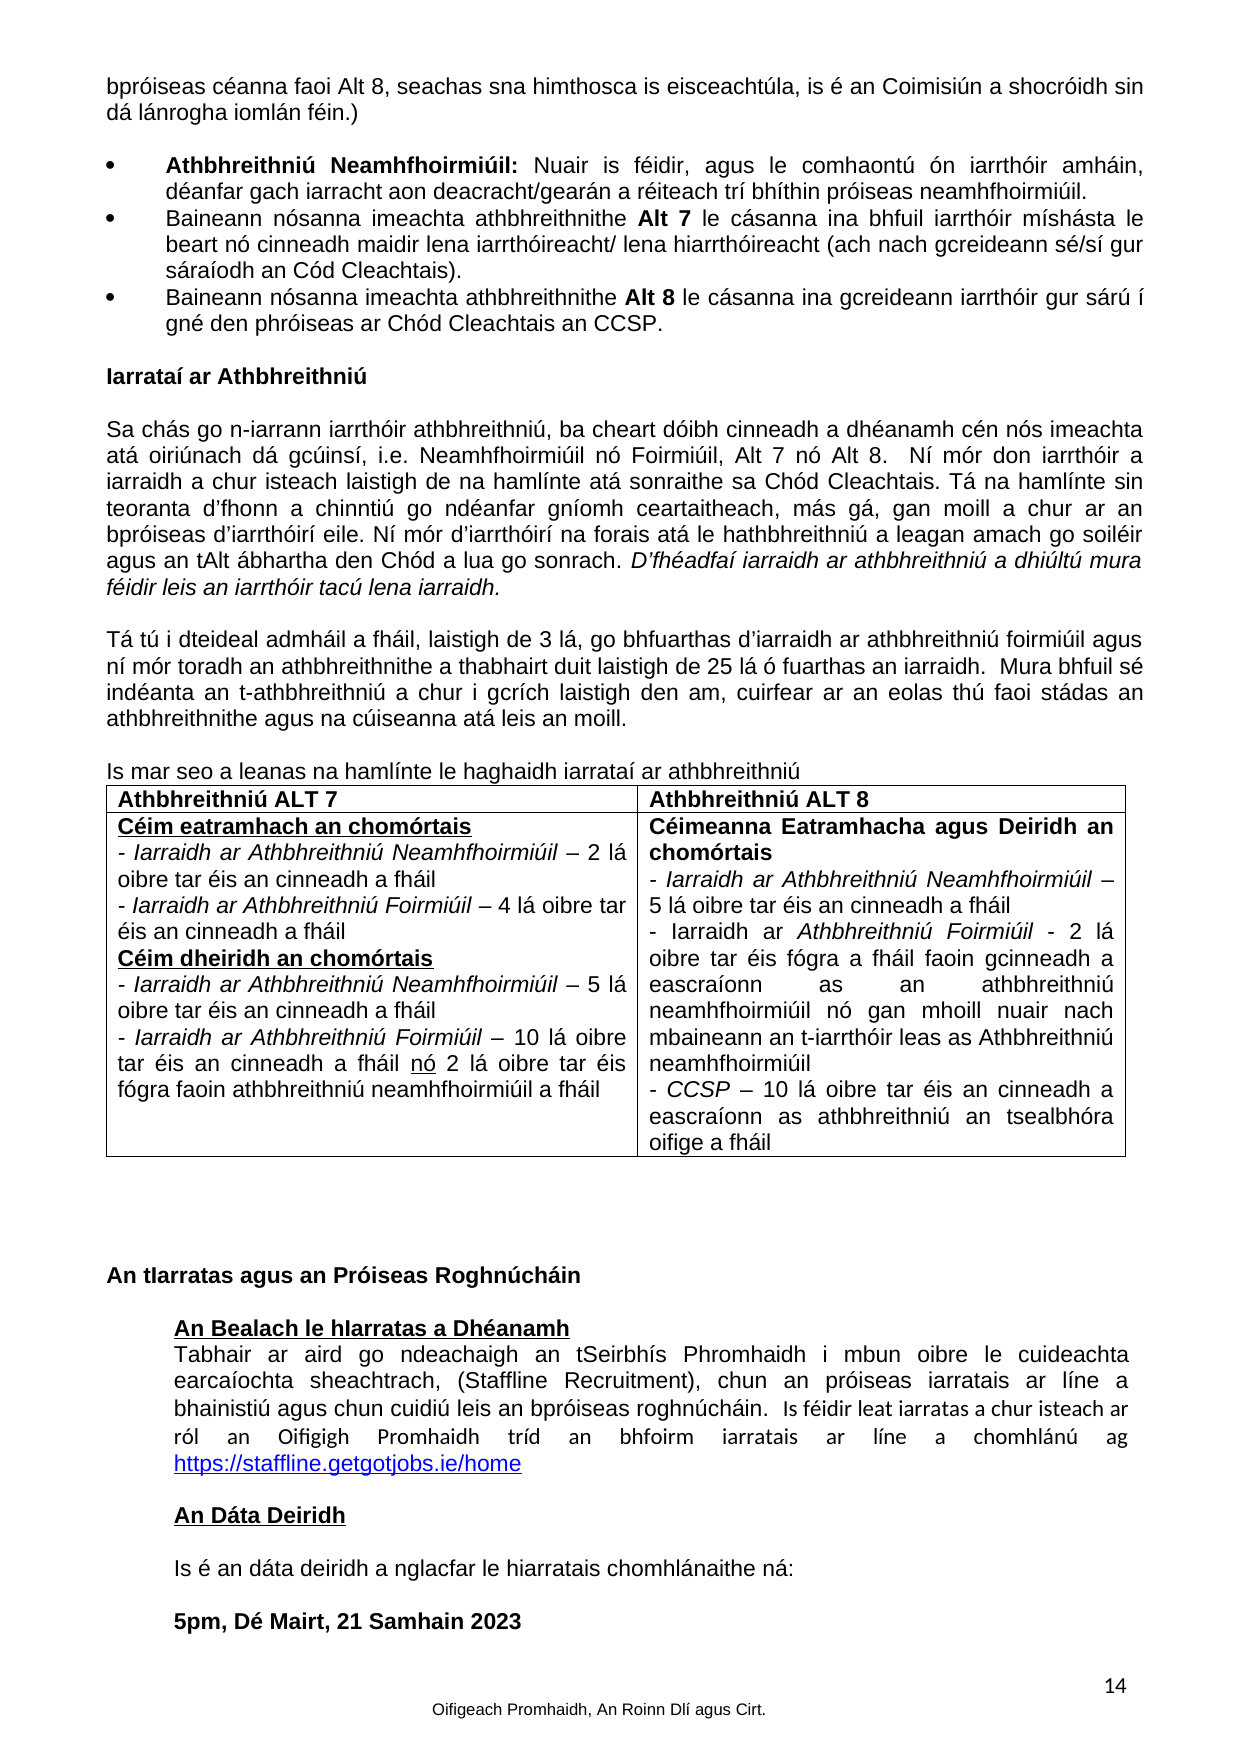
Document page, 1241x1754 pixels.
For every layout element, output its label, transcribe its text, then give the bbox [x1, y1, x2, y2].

list Baineann nósanna imeachta athbhreithnithe Alt 8 le cásanna ina gcreideann iarrthóir gur sárú í gné den phróiseas ar Chód Cleachtais an CCSP. [106, 284, 1144, 336]
text Is é an dáta deiridh a nglacfar le hiarratais chomhlánaithe ná: [174, 1555, 1144, 1582]
table_header Athbhreithniú ALT 7 [107, 786, 637, 812]
text Tá tú i dteideal admháil a fháil, laistigh de 3 lá, go bhfuarthas d’iarraidh ar athbhreithniú foirmiúil agus ní mór toradh an athbhreithnithe a thabhairt duit laistigh de 25 lá ó fuarthas an iarraidh. Mura bhfuil sé indéanta an t-athbhreithniú a chur i gcrích laistigh den am, cuirfear ar an eolas thú faoi stádas an athbhreithnithe agus na cúiseanna atá leis an moill. [106, 626, 1144, 732]
text Tabhair ar aird go ndeachaigh an tSeirbhís Phromhaidh i mbun oibre le cuideachta earcaíochta sheachtrach, (Staffline Recruitment), chun an próiseas iarratais ar líne a bhainistiú agus chun cuidiú leis an bpróiseas roghnúcháin. Is féidir leat iarratas a chur isteach ar ról an Oifigigh Promhaidh tríd an bhfoirm iarratais ar líne a chomhlánú ag https://staffline.getgotjobs.ie/home [174, 1341, 1129, 1476]
text Iarrataí ar Athbhreithniú [106, 363, 1144, 389]
list Baineann nósanna imeachta athbhreithnithe Alt 7 le cásanna ina bhfuil iarrthóir míshásta le beart nó cinneadh maidir lena iarrthóireacht/ lena hiarrthóireacht (ach nach gcreideann sé/sí gur sáraíodh an Cód Cleachtais). [106, 205, 1144, 284]
text An Bealach le hIarratas a Dhéanamh [174, 1315, 1144, 1341]
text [106, 73, 1144, 126]
table_header Athbhreithniú ALT 8 [638, 786, 1125, 812]
text Sa chás go n-iarrann iarrthóir athbhreithniú, ba cheart dóibh cinneadh a dhéanamh cén nós imeachta atá oiriúnach dá gcúinsí, i.e. Neamhfhoirmiúil nó Foirmiúil, Alt 7 nó Alt 8. Ní mór don iarrthóir a iarraidh a chur isteach laistigh de na hamlínte atá sonraithe sa Chód Cleachtais. Tá na hamlínte sin teoranta d’fhonn a chinntiú go ndéanfar gníomh ceartaitheach, más gá, gan moill a chur ar an bpróiseas d’iarrthóirí eile. Ní mór d’iarrthóirí na forais atá le hathbhreithniú a leagan amach go soiléir agus an tAlt ábhartha den Chód a lua go sonrach. D’fhéadfaí iarraidh ar athbhreithniú a dhiúltú mura féidir leis an iarrthóir tacú lena iarraidh. [106, 416, 1144, 600]
text Is mar seo a leanas na hamlínte le haghaidh iarrataí ar athbhreithniú [106, 758, 1144, 784]
table_cell Céimeanna Eatramhacha agus Deiridh an chomórtais - Iarraidh ar Athbhreithniú Neamhfhoirmiúil – 5 lá oibre tar éis an cinneadh a fháil - Iarraidh ar Athbhreithniú Foirmiúil - 2 lá oibre tar éis fógra a fháil faoin gcinneadh a eascraíonn as an athbhreithniú neamhfhoirmiúil nó gan mhoill nuair nach mbaineann an t-iarrthóir leas as Athbhreithniú neamhfhoirmiúil - CCSP – 10 lá oibre tar éis an cinneadh a eascraíonn as athbhreithniú an tsealbhóra oifige a fháil [638, 813, 1125, 1156]
list Athbhreithniú Neamhfhoirmiúil: Nuair is féidir, agus le comhaontú ón iarrthóir amháin, déanfar gach iarracht aon deacracht/gearán a réiteach trí bhíthin próiseas neamhfhoirmiúil. [106, 152, 1144, 205]
table_cell Céim eatramhach an chomórtais - Iarraidh ar Athbhreithniú Neamhfhoirmiúil – 2 lá oibre tar éis an cinneadh a fháil - Iarraidh ar Athbhreithniú Foirmiúil – 4 lá oibre tar éis an cinneadh a fháil Céim dheiridh an chomórtais - Iarraidh ar Athbhreithniú Neamhfhoirmiúil – 5 lá oibre tar éis an cinneadh a fháil - Iarraidh ar Athbhreithniú Foirmiúil – 10 lá oibre tar éis an cinneadh a fháil nó 2 lá oibre tar éis fógra faoin athbhreithniú neamhfhoirmiúil a fháil [107, 813, 637, 1156]
text An Dáta Deiridh [174, 1502, 1144, 1529]
text 5pm, Dé Mairt, 21 Samhain 2023 [174, 1608, 1144, 1634]
text An tIarratas agus an Próiseas Roghnúcháin [106, 1262, 1144, 1288]
